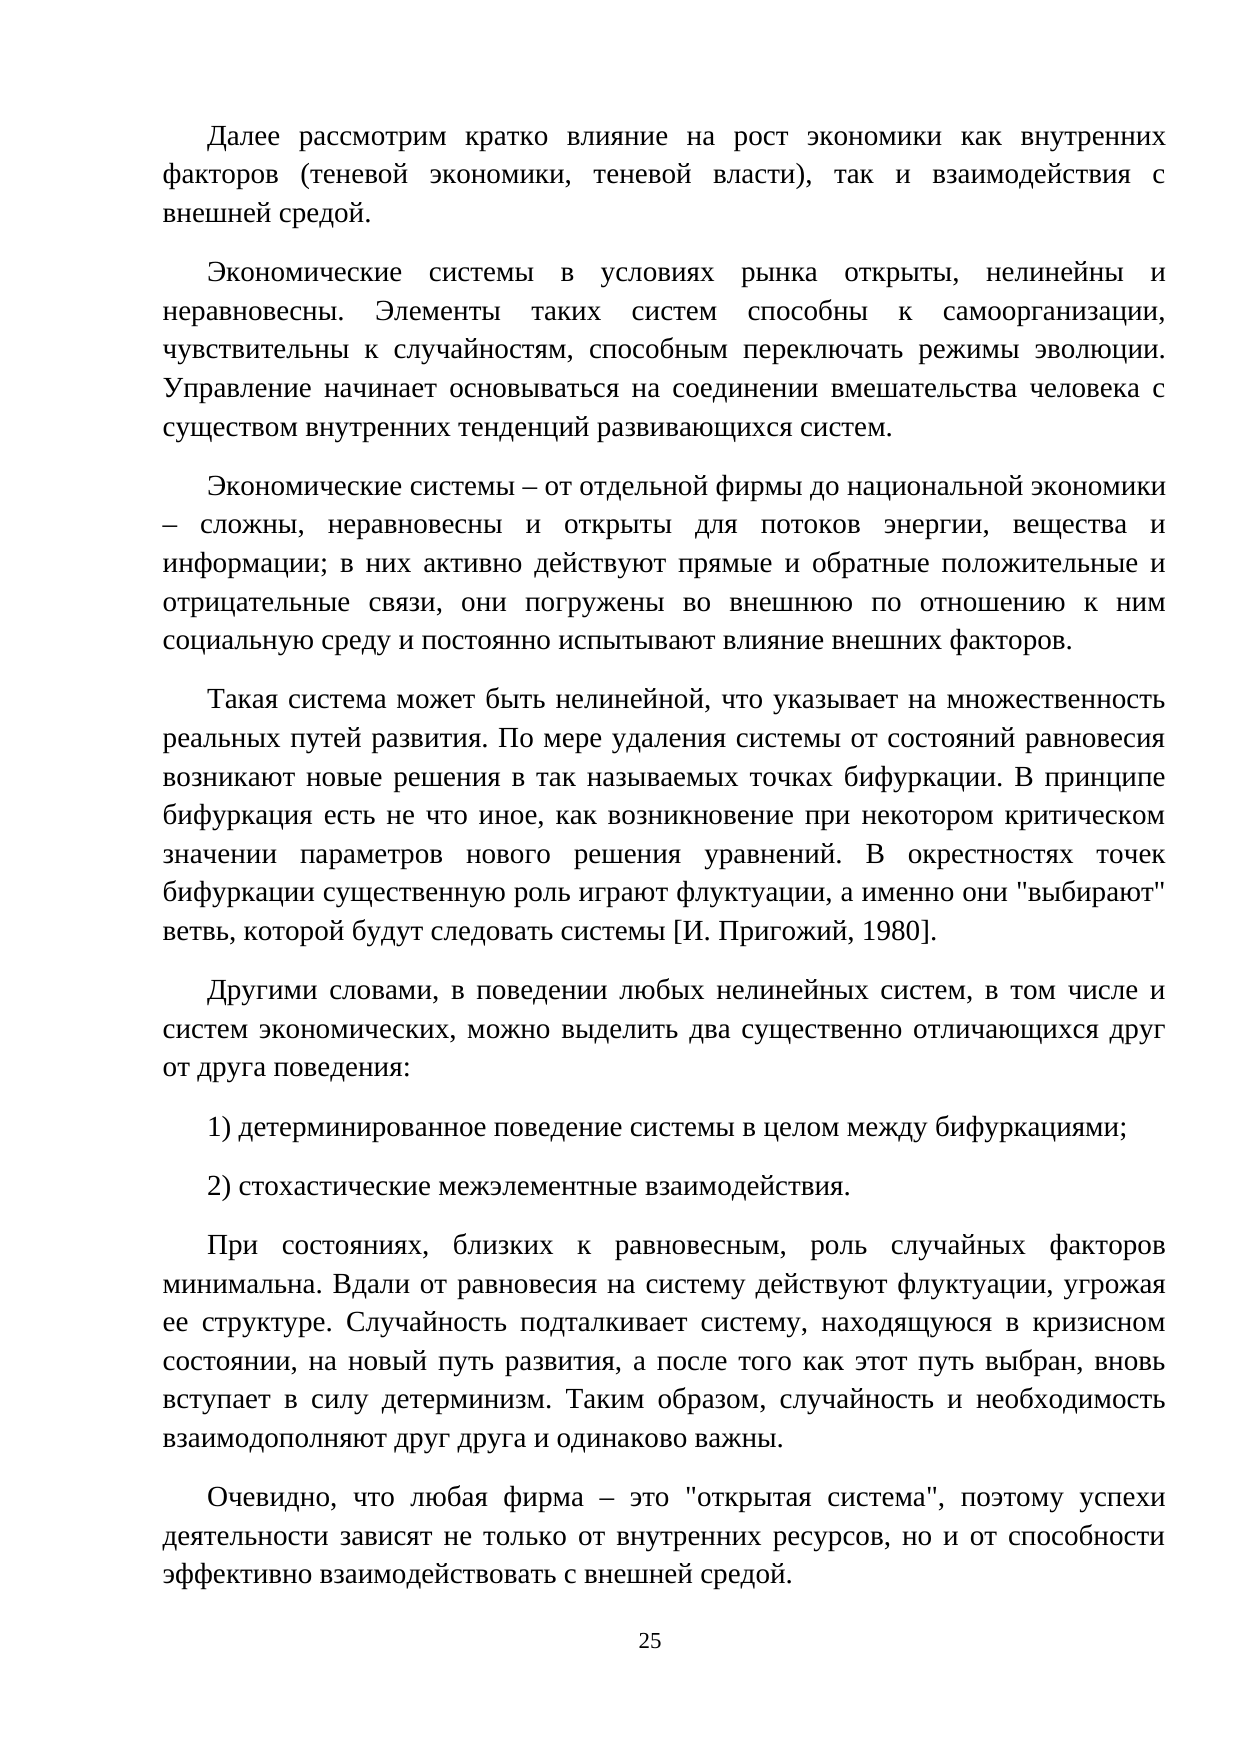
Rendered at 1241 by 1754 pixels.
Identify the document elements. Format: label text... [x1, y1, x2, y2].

text Экономические системы – от отдельной фирмы до национальной экономики – сложны, неравновесны и открыты для потоков энергии, вещества и информации; в них активно действуют прямые и обратные положительные и отрицательные связи, они погружены во внешнюю по отношению к ним социальную среду и постоянно испытывают влияние внешних факторов. [162, 468, 1167, 656]
text Далее рассмотрим кратко влияние на рост экономики как внутренних факторов (теневой экономики, теневой власти), так и взаимодействия с внешней средой. [162, 118, 1167, 229]
text Такая система может быть нелинейной, что указывает на множественность реальных путей развития. По мере удаления системы от состояний равновесия возникают новые решения в так называемых точках бифуркации. В принципе бифуркация есть не что иное, как возникновение при некотором критическом значении параметров нового решения уравнений. В окрестностях точек бифуркации существенную роль играют флуктуации, а именно они "выбирают" ветвь, которой будут следовать системы [И. Пригожий, 1980]. [162, 682, 1167, 946]
text При состояниях, близких к равновесным, роль случайных факторов минимальна. Вдали от равновесия на систему действуют флуктуации, угрожая ее структуре. Случайность подталкивает систему, находящуюся в кризисном состоянии, на новый путь развития, а после того как этот путь выбран, вновь вступает в силу детерминизм. Таким образом, случайность и необходимость взаимодополняют друг друга и одинаково важны. [162, 1227, 1167, 1454]
text 1) детерминированное поведение системы в целом между бифуркациями; [162, 1109, 1167, 1142]
text Очевидно, что любая фирма – это "открытая система", поэтому успехи деятельности зависят не только от внутренних ресурсов, но и от способности эффективно взаимодействовать с внешней средой. [162, 1479, 1167, 1590]
text 2) стохастические межэлементные взаимодействия. [162, 1168, 1167, 1202]
text Другими словами, в поведении любых нелинейных систем, в том числе и систем экономических, можно выделить два существенно отличающихся друг от друга поведения: [162, 972, 1167, 1083]
text Экономические системы в условиях рынка открыты, нелинейны и неравновесны. Элементы таких систем способны к самоорганизации, чувствительны к случайностям, способным переключать режимы эволюции. Управление начинает основываться на соединении вмешательства человека с существом внутренних тенденций развивающихся систем. [162, 254, 1167, 442]
